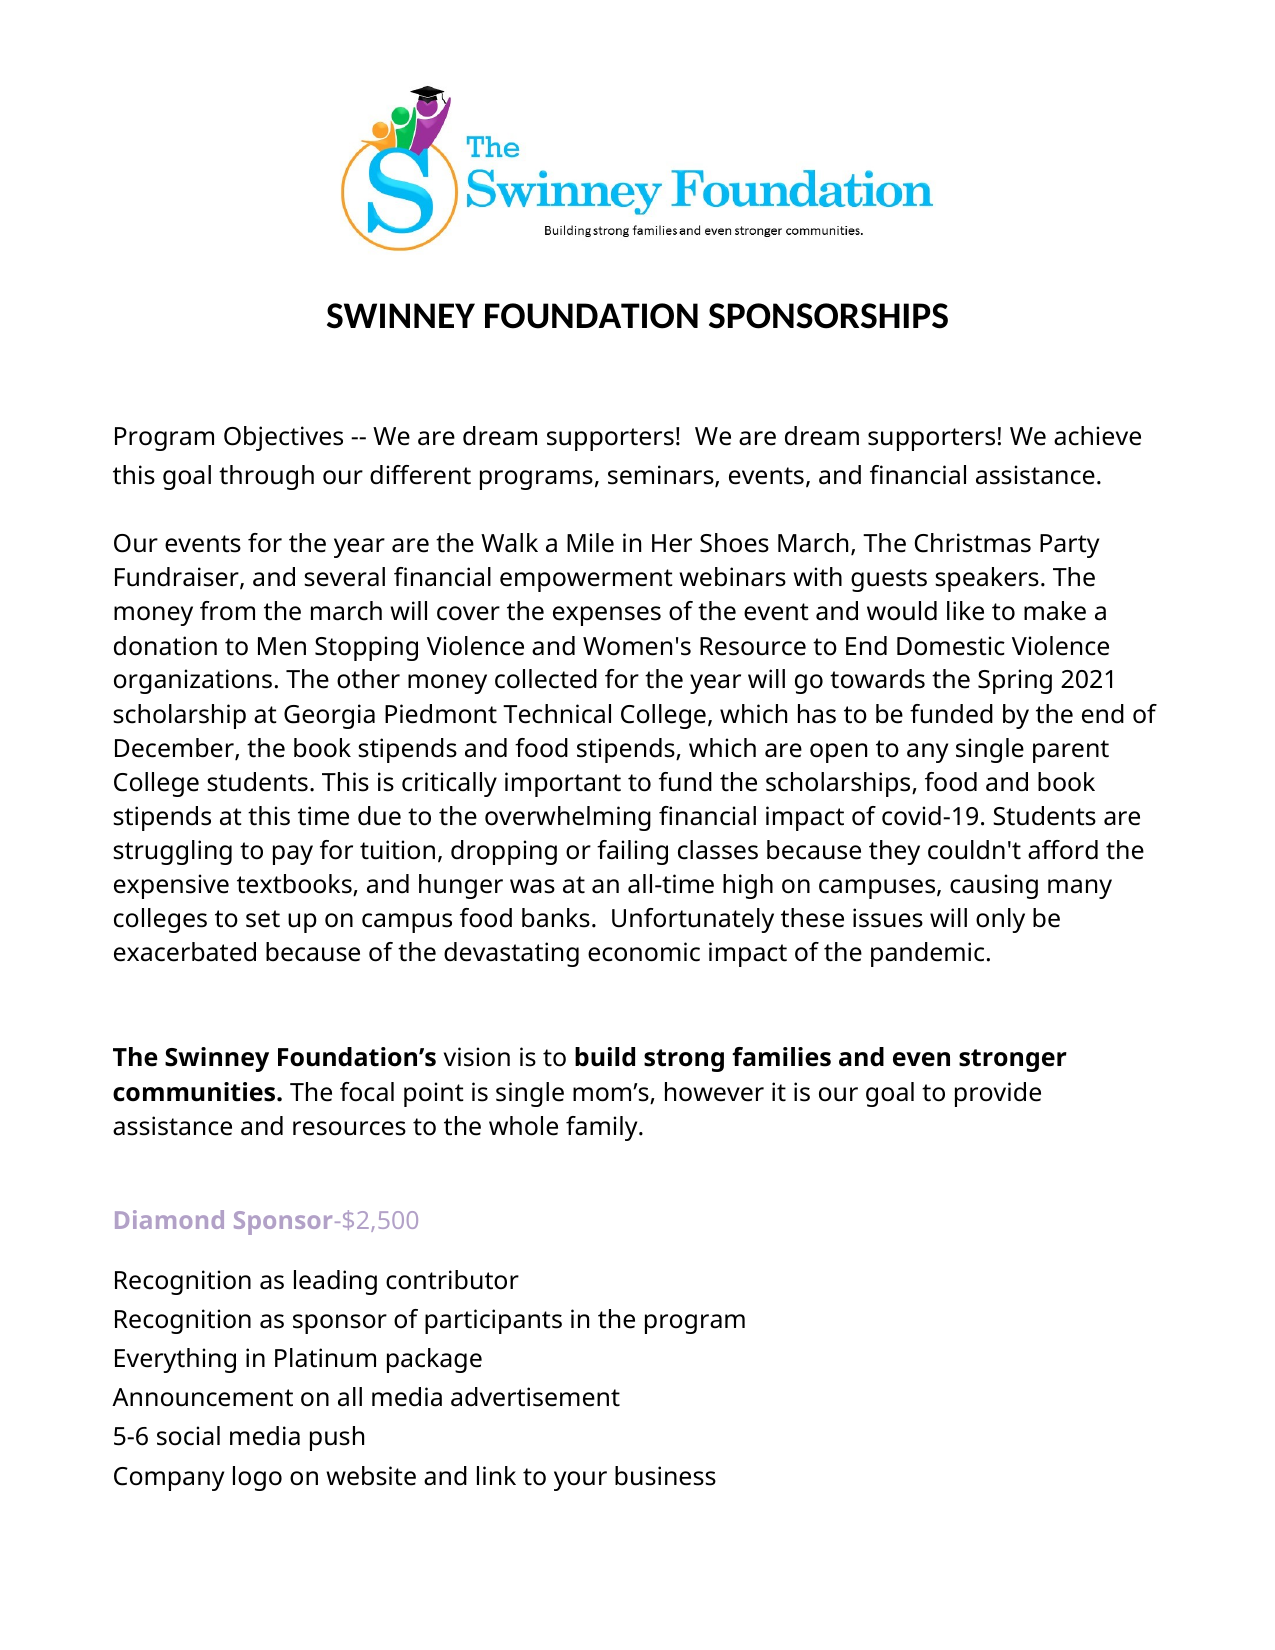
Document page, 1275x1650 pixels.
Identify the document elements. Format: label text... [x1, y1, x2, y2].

text SWINNEY FOUNDATION SPONSORSHIPS [112, 292, 1162, 338]
text Our events for the year are the Walk a Mile in Her Shoes March, The Christmas Party Fundraiser, and several financial empowerment webinars with guests speakers. The money from the march will cover the expenses of the event and would like to make a donation to Men Stopping Violence and Women's Resource to End Domestic Violence organizations. The other money collected for the year will go towards the Spring 2021 scholarship at Georgia Piedmont Technical College, which has to be funded by the end of December, the book stipends and food stipends, which are open to any single parent College students. This is critically important to fund the scholarships, food and book stipends at this time due to the overwhelming financial impact of covid-19. Students are struggling to pay for tuition, dropping or failing classes because they couldn't afford the expensive textbooks, and hunger was at an all-time high on campuses, causing many colleges to set up on campus food banks. Unfortunately these issues will only be exacerbated because of the devastating economic impact of the pandemic. [112, 526, 1162, 969]
text The Swinney Foundation’s vision is to build strong families and even stronger communities. The focal point is single mom’s, however it is our goal to provide assistance and resources to the whole family. [112, 1040, 1162, 1142]
picture [265, 75, 1010, 268]
text Program Objectives -- We are dream supporters! We are dream supporters! We achieve this goal through our different programs, seminars, events, and financial assistance. [112, 418, 1162, 492]
text Diamond Sponsor-$2,500 [112, 1202, 1162, 1236]
